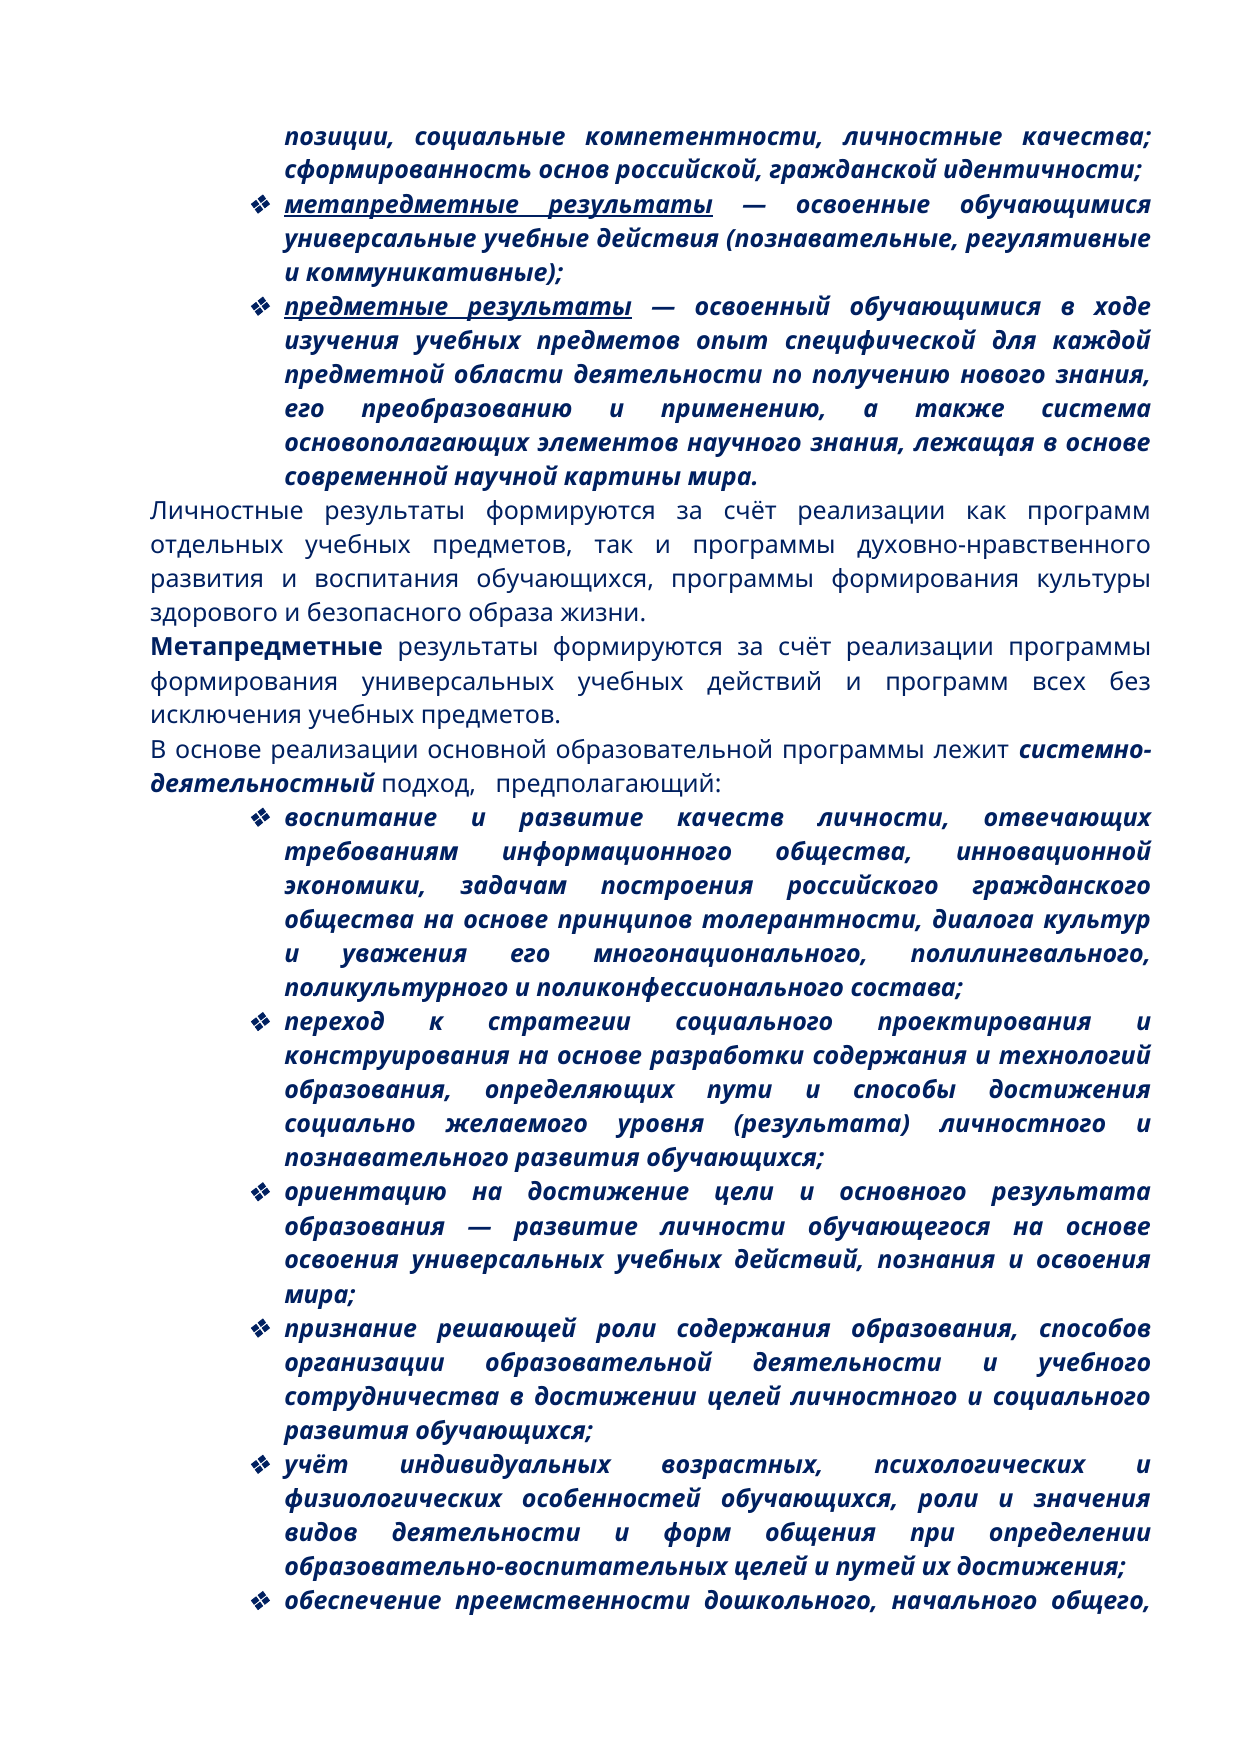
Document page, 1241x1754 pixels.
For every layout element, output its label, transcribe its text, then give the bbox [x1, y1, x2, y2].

list ориентацию на достижение цели и основного результата образования — развитие личности обучающегося на основе освоения универсальных учебных действий, познания и освоения мира; [247, 1174, 1152, 1310]
list признание решающей роли содержания образования, способов организации образовательной деятельности и учебного сотрудничества в достижении целей личностного и социального развития обучающихся; [247, 1310, 1152, 1447]
text Метапредметные результаты формируются за счёт реализации программы формирования универсальных учебных действий и программ всех без исключения учебных предметов. [150, 629, 1152, 731]
text Личностные результаты формируются за счёт реализации как программ отдельных учебных предметов, так и программы духовно-нравственного развития и воспитания обучающихся, программы формирования культуры здорового и безопасного образа жизни. [150, 493, 1152, 629]
list метапредметные результаты — освоенные обучающимися универсальные учебные действия (познавательные, регулятивные и коммуникативные); [247, 186, 1152, 288]
list переход к стратегии социального проектирования и конструирования на основе разработки содержания и технологий образования, определяющих пути и способы достижения социально желаемого уровня (результата) личностного и познавательного развития обучающихся; [247, 1004, 1152, 1174]
list воспитание и развитие качеств личности, отвечающих требованиям информационного общества, инновационной экономики, задачам построения российского гражданского общества на основе принципов толерантности, диалога культур и уважения его многонационального, полилингвального, поликультурного и поликонфессионального состава; [247, 799, 1152, 1004]
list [247, 118, 1152, 186]
list учёт индивидуальных возрастных, психологических и физиологических особенностей обучающихся, роли и значения видов деятельности и форм общения при определении образовательно-воспитательных целей и путей их достижения; [247, 1447, 1152, 1583]
list предметные результаты — освоенный обучающимися в ходе изучения учебных предметов опыт специфической для каждой предметной области деятельности по получению нового знания, его преобразованию и применению, а также система основополагающих элементов научного знания, лежащая в основе современной научной картины мира. [247, 288, 1152, 493]
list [247, 1583, 1152, 1617]
text В основе реализации основной образовательной программы лежит системно-деятельностный подход, предполагающий: [150, 731, 1152, 799]
